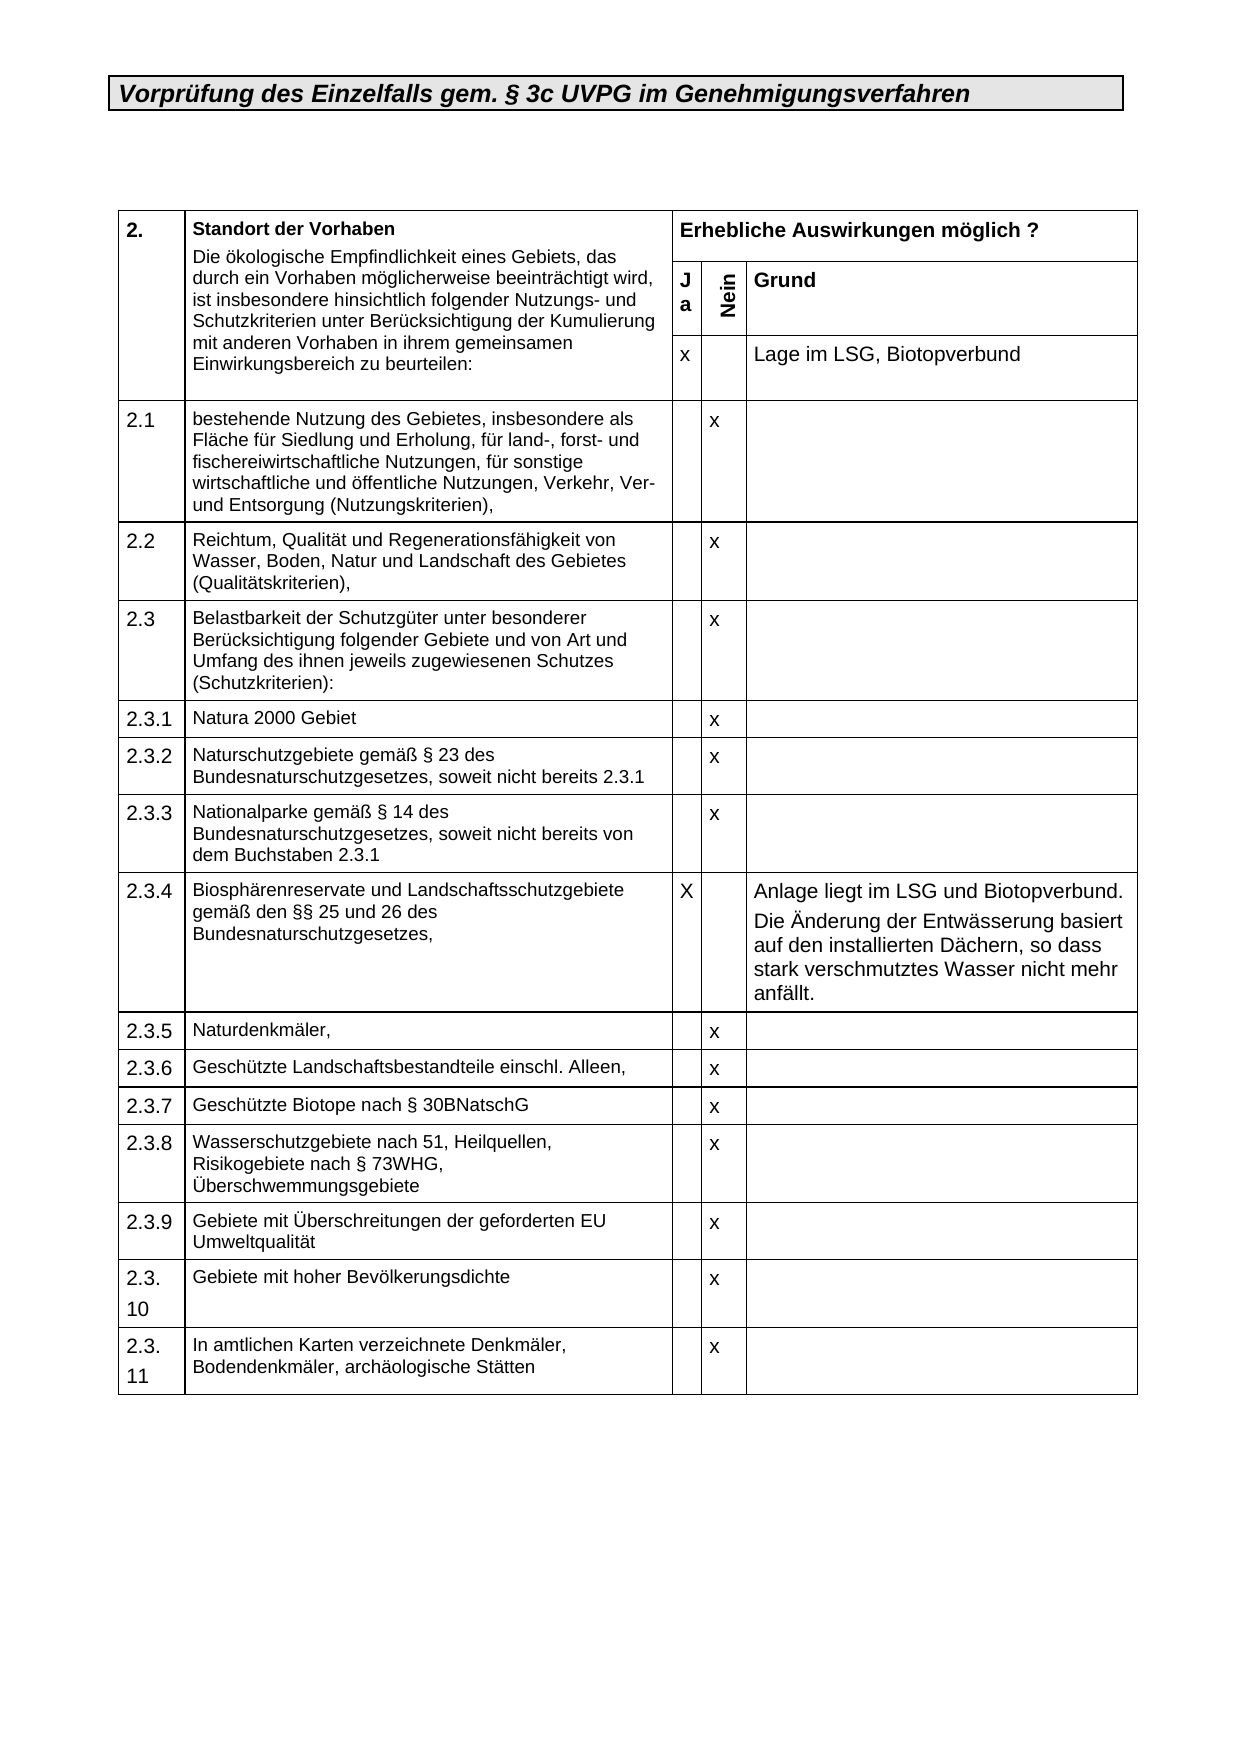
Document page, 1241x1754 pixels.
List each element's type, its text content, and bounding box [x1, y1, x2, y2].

table_cell 2.3 [119, 601, 184, 699]
table_cell [747, 795, 1137, 872]
table_cell 2.3.1 [119, 701, 184, 737]
table_cell Grund [747, 262, 1137, 334]
table_cell [702, 336, 746, 400]
table_cell Lage im LSG, Biotopverbund [747, 336, 1137, 400]
table_header 2. [119, 211, 184, 400]
table_cell [673, 1088, 701, 1124]
table_cell [673, 1203, 701, 1259]
table_cell 2.3.8 [119, 1125, 184, 1202]
table_cell x [702, 738, 746, 794]
table_cell bestehende Nutzung des Gebietes, insbesondere als Fläche für Siedlung und Erholung, für land-, forst- und fischereiwirtschaftliche Nutzungen, für sonstige wirtschaftliche und öffentliche Nutzungen, Verkehr, Ver- und Entsorgung (Nutzungskriterien), [186, 401, 672, 521]
table_cell x [702, 1125, 746, 1202]
table_cell [673, 1328, 701, 1394]
table_cell x [702, 1050, 746, 1086]
table_cell [747, 1203, 1137, 1259]
table_cell [747, 1260, 1137, 1327]
table_cell [673, 401, 701, 521]
table_cell In amtlichen Karten verzeichnete Denkmäler, Bodendenkmäler, archäologische Stätten [186, 1328, 672, 1394]
table_cell Biosphärenreservate und Landschaftsschutzgebiete gemäß den §§ 25 und 26 des Bundesnaturschutzgesetzes, [186, 873, 672, 1011]
table_cell x [702, 1088, 746, 1124]
table_header Standort der Vorhaben Die ökologische Empfindlichkeit eines Gebiets, das durch ein Vorhaben möglicherweise beeinträchtigt wird, ist insbesondere hinsichtlich folgender Nutzungs- und Schutzkriterien unter Berücksichtigung der Kumulierung mit anderen Vorhaben in ihrem gemeinsamen Einwirkungsbereich zu beurteilen: [186, 211, 672, 400]
table_cell [673, 1260, 701, 1327]
table_cell [673, 738, 701, 794]
table_cell 2.2 [119, 523, 184, 600]
table_cell 2.3.2 [119, 738, 184, 794]
table_cell [747, 701, 1137, 737]
table_cell Gebiete mit hoher Bevölkerungsdichte [186, 1260, 672, 1327]
table_cell x [702, 701, 746, 737]
table_cell 2.3.6 [119, 1050, 184, 1086]
table_cell [673, 1125, 701, 1202]
table_cell [747, 601, 1137, 699]
table_cell x [673, 336, 701, 400]
table_cell 2.3.7 [119, 1088, 184, 1124]
table_cell 2.3.4 [119, 873, 184, 1011]
table_cell x [702, 601, 746, 699]
table_cell x [702, 1260, 746, 1327]
table_cell [673, 795, 701, 872]
table_cell x [702, 401, 746, 521]
table_cell [673, 1013, 701, 1049]
table_cell [747, 1125, 1137, 1202]
table_cell 2.3.5 [119, 1013, 184, 1049]
table_cell Gebiete mit Überschreitungen der geforderten EU Umweltqualität [186, 1203, 672, 1259]
table_cell Nationalparke gemäß § 14 des Bundesnaturschutzgesetzes, soweit nicht bereits von dem Buchstaben 2.3.1 [186, 795, 672, 872]
table_cell x [702, 1328, 746, 1394]
table_cell [747, 523, 1137, 600]
table_cell x [702, 1203, 746, 1259]
table_cell [747, 738, 1137, 794]
table_cell [747, 1088, 1137, 1124]
table_cell Geschützte Landschaftsbestandteile einschl. Alleen, [186, 1050, 672, 1086]
table_cell Wasserschutzgebiete nach 51, Heilquellen, Risikogebiete nach § 73WHG, Überschwemmungsgebiete [186, 1125, 672, 1202]
table_cell 2.3.3 [119, 795, 184, 872]
table_cell Ja [673, 262, 701, 334]
table_cell [673, 523, 701, 600]
table_cell [702, 873, 746, 1011]
table_cell Naturdenkmäler, [186, 1013, 672, 1049]
table_cell Belastbarkeit der Schutzgüter unter besonderer Berücksichtigung folgender Gebiete und von Art und Umfang des ihnen jeweils zugewiesenen Schutzes (Schutzkriterien): [186, 601, 672, 699]
table_cell [673, 601, 701, 699]
table_cell [747, 1328, 1137, 1394]
table_cell Nein [702, 262, 746, 334]
table_cell X [673, 873, 701, 1011]
table_cell [747, 1050, 1137, 1086]
table_header Erhebliche Auswirkungen möglich ? [673, 211, 1137, 261]
table_cell 2.3. 11 [119, 1328, 184, 1394]
table_cell x [702, 795, 746, 872]
table_cell Naturschutzgebiete gemäß § 23 des Bundesnaturschutzgesetzes, soweit nicht bereits 2.3.1 [186, 738, 672, 794]
table_cell [673, 1050, 701, 1086]
table_cell [673, 701, 701, 737]
table_cell 2.3.9 [119, 1203, 184, 1259]
table_cell Anlage liegt im LSG und Biotopverbund. Die Änderung der Entwässerung basiert auf den installierten Dächern, so dass stark verschmutztes Wasser nicht mehr anfällt. [747, 873, 1137, 1011]
table_cell Geschützte Biotope nach § 30BNatschG [186, 1088, 672, 1124]
table_cell 2.3. 10 [119, 1260, 184, 1327]
table_cell Natura 2000 Gebiet [186, 701, 672, 737]
table_cell Reichtum, Qualität und Regenerationsfähigkeit von Wasser, Boden, Natur und Landschaft des Gebietes (Qualitätskriterien), [186, 523, 672, 600]
table_cell x [702, 523, 746, 600]
table_cell [747, 1013, 1137, 1049]
table_cell 2.1 [119, 401, 184, 521]
table_cell [747, 401, 1137, 521]
table_cell x [702, 1013, 746, 1049]
